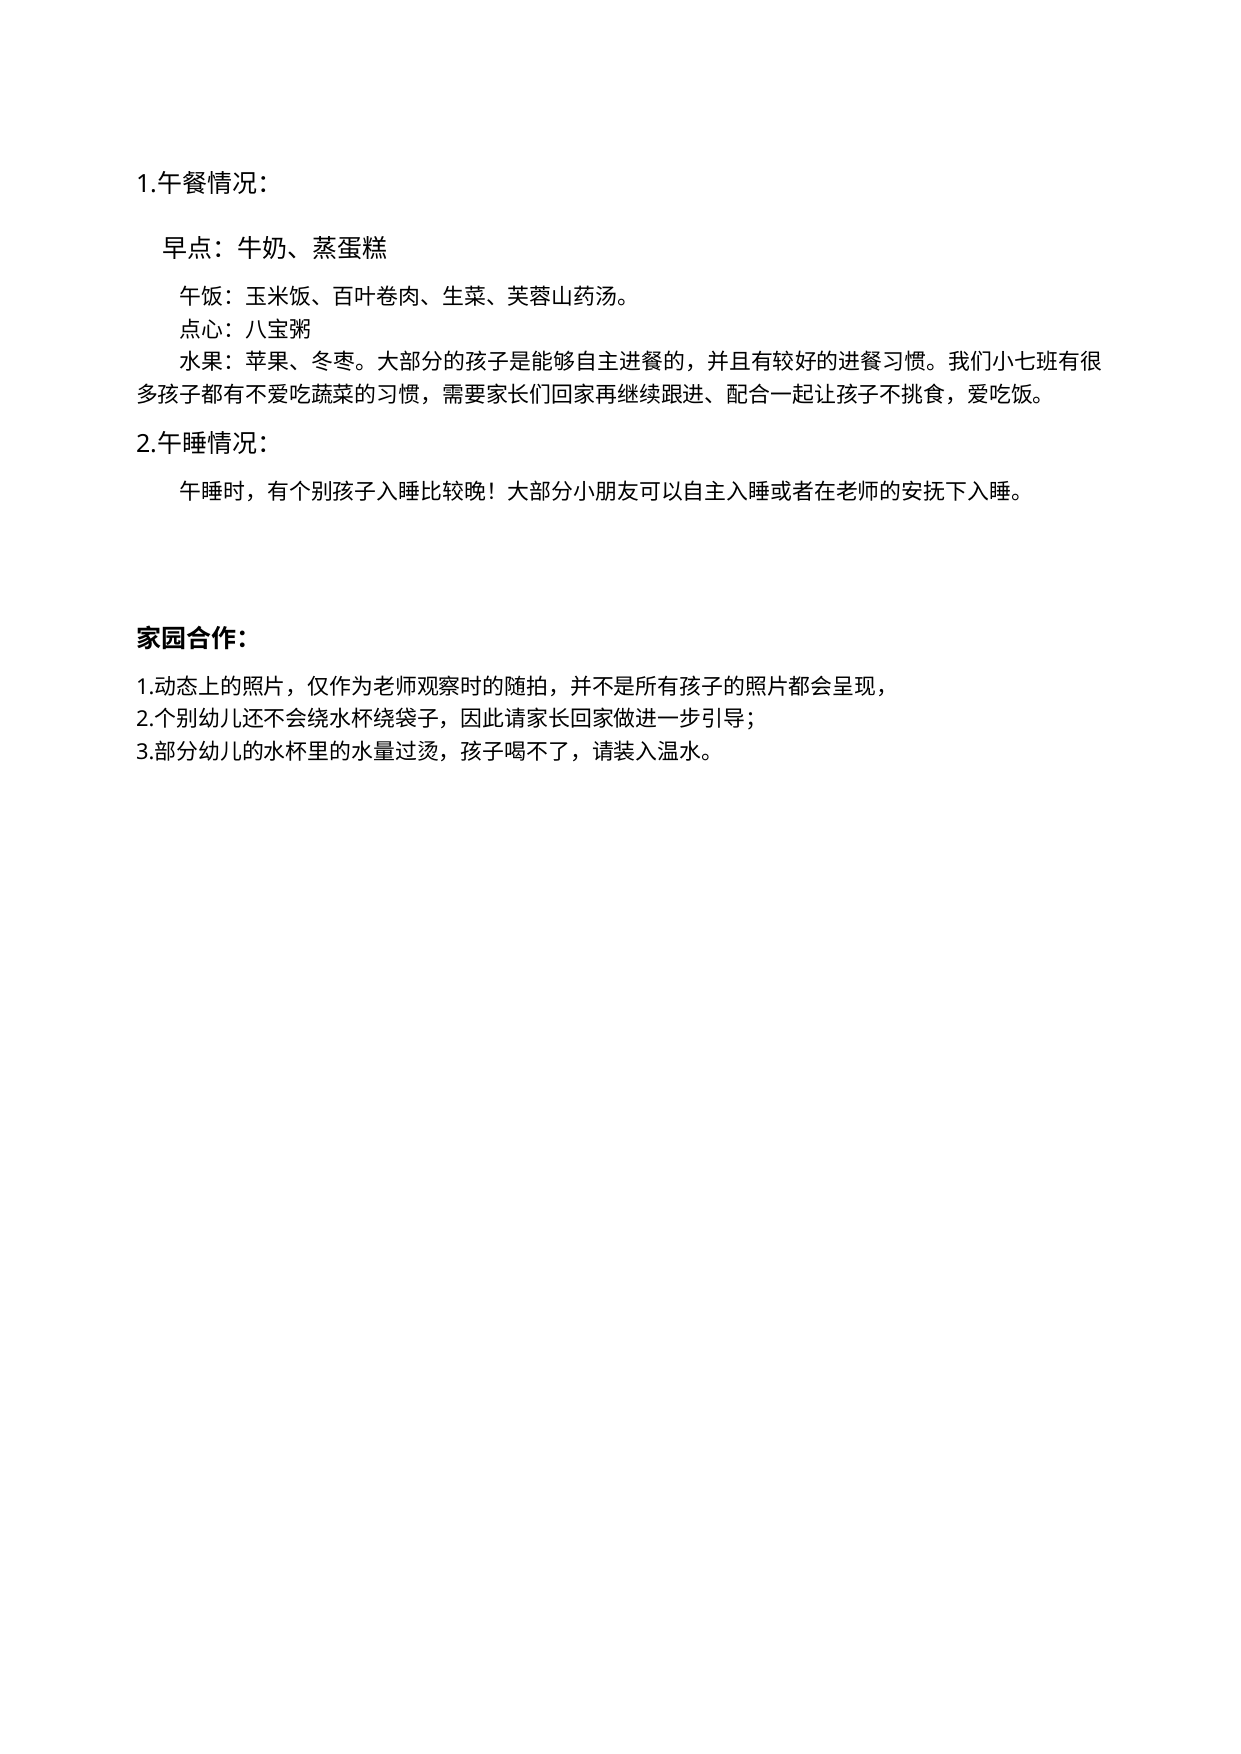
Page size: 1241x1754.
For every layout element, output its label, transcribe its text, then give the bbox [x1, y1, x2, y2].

text 1.午餐情况： [136, 149, 1104, 214]
text 点心：八宝粥 [136, 311, 1104, 344]
text 2.午睡情况： [136, 409, 1104, 474]
text 1.动态上的照片，仅作为老师观察时的随拍，并不是所有孩子的照片都会呈现， [136, 669, 1104, 701]
text 家园合作： [136, 604, 1104, 669]
text 午睡时，有个别孩子入睡比较晚！大部分小朋友可以自主入睡或者在老师的安抚下入睡。 [136, 474, 1104, 506]
text 早点：牛奶、蒸蛋糕 [136, 214, 1104, 279]
text 午饭：玉米饭、百叶卷肉、生菜、芙蓉山药汤。 [136, 279, 1104, 311]
text 水果：苹果、冬枣。大部分的孩子是能够自主进餐的，并且有较好的进餐习惯。我们小七班有很多孩子都有不爱吃蔬菜的习惯，需要家长们回家再继续跟进、配合一起让孩子不挑食，爱吃饭。 [136, 344, 1104, 409]
text 2.个别幼儿还不会绕水杯绕袋子，因此请家长回家做进一步引导； 3.部分幼儿的水杯里的水量过烫，孩子喝不了，请装入温水。 [136, 701, 1104, 766]
